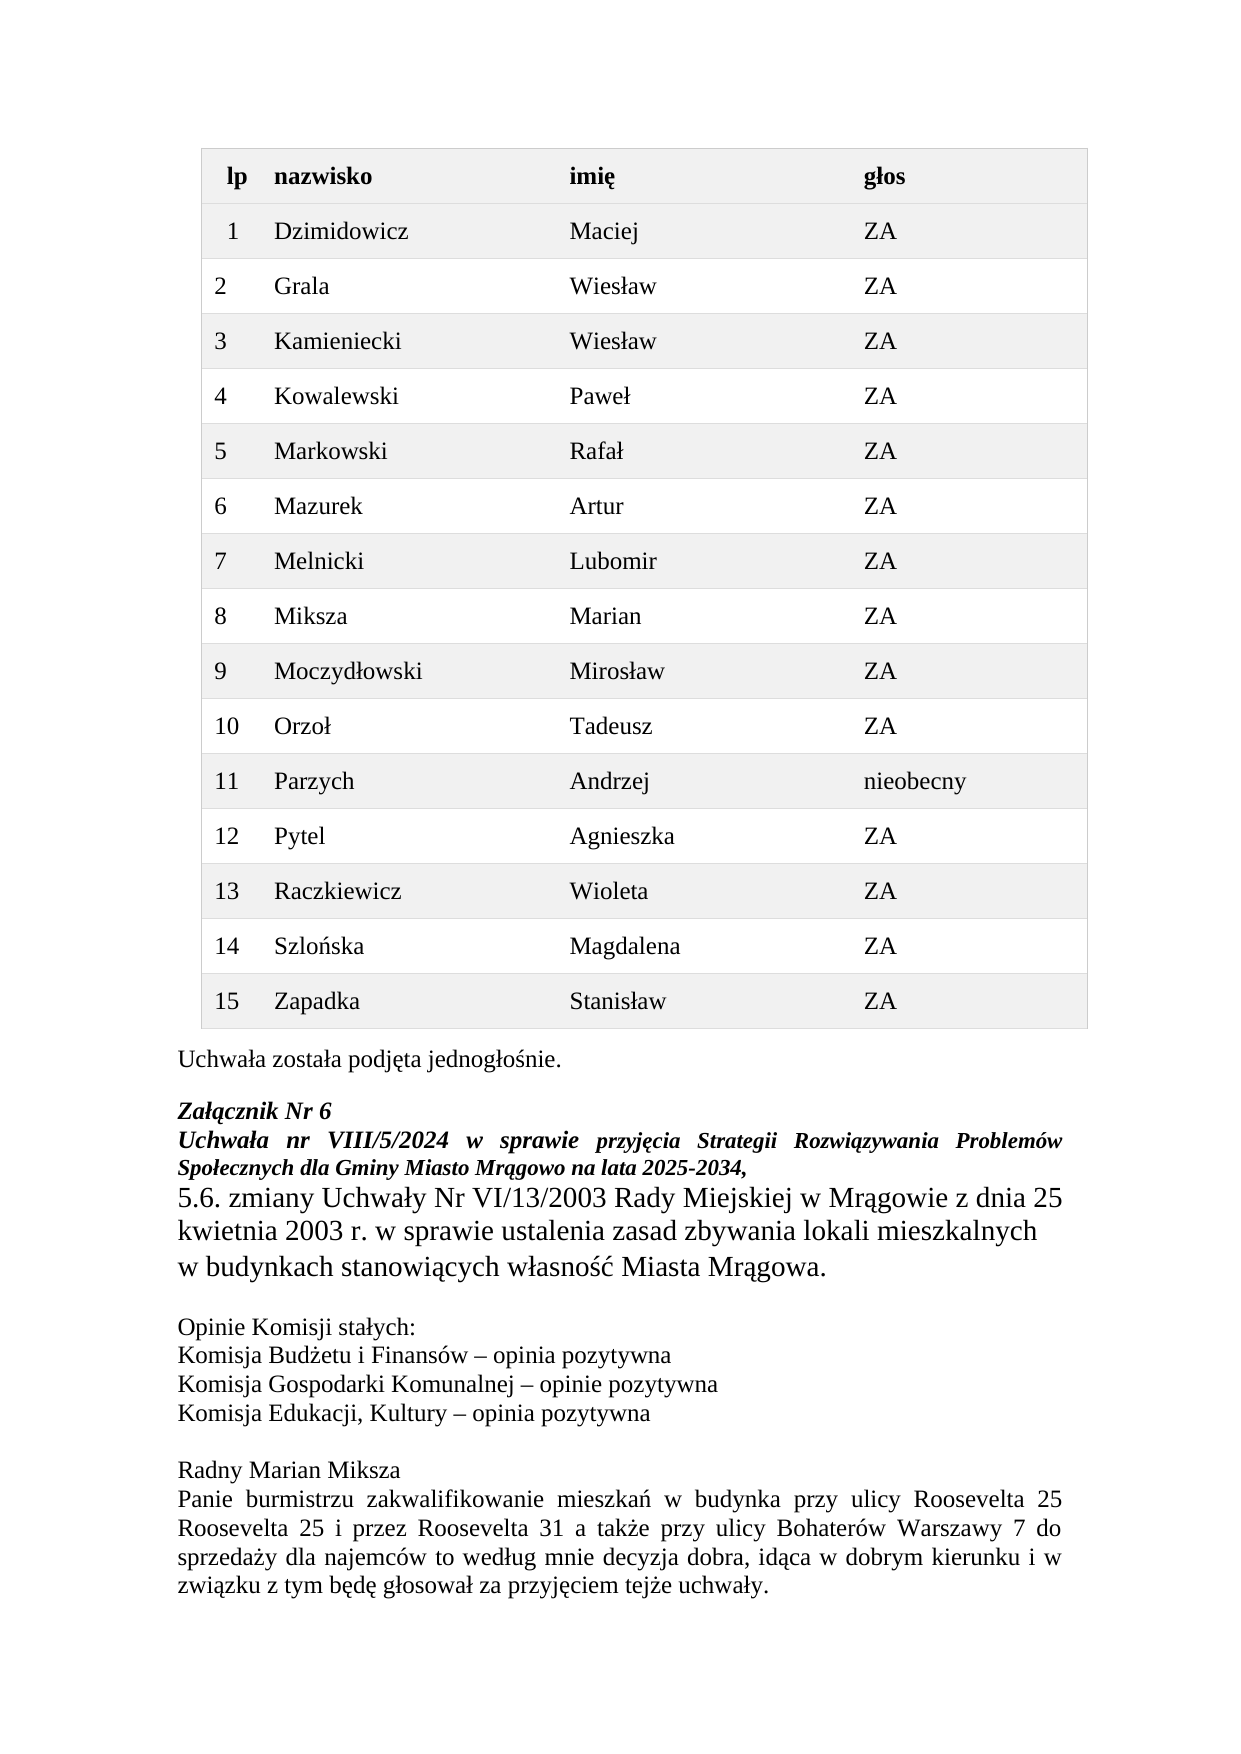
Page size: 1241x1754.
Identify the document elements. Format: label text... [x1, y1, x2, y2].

table_cell ZA [851, 919, 1087, 973]
table_cell Szlońska [261, 919, 557, 973]
table_cell 9 [202, 644, 261, 698]
table_cell Miksza [261, 589, 557, 643]
table_cell ZA [851, 314, 1087, 368]
table_cell Grala [261, 259, 557, 313]
table_cell ZA [851, 809, 1087, 863]
table_cell 3 [202, 314, 261, 368]
table_header głos [851, 149, 1087, 203]
text Uchwała została podjęta jednogłośnie. [177, 1044, 1063, 1073]
table_cell Artur [557, 479, 851, 533]
table_cell Mazurek [261, 479, 557, 533]
table_cell Marian [557, 589, 851, 643]
table_cell Kowalewski [261, 369, 557, 423]
table_cell 12 [202, 809, 261, 863]
table_cell Moczydłowski [261, 644, 557, 698]
table_cell nieobecny [851, 754, 1087, 808]
table_cell Dzimidowicz [261, 204, 557, 258]
text Komisja Edukacji, Kultury – opinia pozytywna [177, 1398, 1063, 1427]
text Komisja Budżetu i Finansów – opinia pozytywna [177, 1340, 1063, 1369]
table_cell Rafał [557, 424, 851, 478]
text Opinie Komisji stałych: [177, 1312, 1063, 1340]
table_cell ZA [851, 644, 1087, 698]
table_cell 11 [202, 754, 261, 808]
table_cell Paweł [557, 369, 851, 423]
table_cell ZA [851, 479, 1087, 533]
table_cell ZA [851, 864, 1087, 918]
text Panie burmistrzu zakwalifikowanie mieszkań w budynka przy ulicy Roosevelta 25 Roosevelta 25 i przez Roosevelta 31 a także przy ulicy Bohaterów Warszawy 7 do sprzedaży dla najemców to według mnie decyzja dobra, idąca w dobrym kierunku i w związku z tym będę głosował za przyjęciem tejże uchwały. [177, 1484, 1063, 1599]
table_cell Markowski [261, 424, 557, 478]
table_cell 10 [202, 699, 261, 753]
table_cell ZA [851, 369, 1087, 423]
table_cell Mirosław [557, 644, 851, 698]
table_cell Stanisław [557, 974, 851, 1028]
table_cell Tadeusz [557, 699, 851, 753]
table_cell ZA [851, 259, 1087, 313]
table_cell Raczkiewicz [261, 864, 557, 918]
text Uchwała nr VIII/5/2024 w sprawie przyjęcia Strategii Rozwiązywania Problemów Społecznych dla Gminy Miasto Mrągowo na lata 2025-2034, [177, 1125, 1063, 1180]
table_cell Andrzej [557, 754, 851, 808]
table_cell Kamieniecki [261, 314, 557, 368]
table_cell Wiesław [557, 314, 851, 368]
table_cell 5 [202, 424, 261, 478]
table_cell ZA [851, 974, 1087, 1028]
table_cell 7 [202, 534, 261, 588]
text Załącznik Nr 6 [177, 1096, 1063, 1125]
text Radny Marian Miksza [177, 1455, 1063, 1484]
table_header imię [557, 149, 851, 203]
table_cell 2 [202, 259, 261, 313]
table_cell ZA [851, 699, 1087, 753]
table_cell ZA [851, 424, 1087, 478]
table_cell ZA [851, 534, 1087, 588]
table_cell 14 [202, 919, 261, 973]
table_cell Zapadka [261, 974, 557, 1028]
table_cell Melnicki [261, 534, 557, 588]
table_cell 8 [202, 589, 261, 643]
table_cell Wiesław [557, 259, 851, 313]
table_cell Agnieszka [557, 809, 851, 863]
table_cell ZA [851, 204, 1087, 258]
text Komisja Gospodarki Komunalnej – opinie pozytywna [177, 1369, 1063, 1398]
table_cell Orzoł [261, 699, 557, 753]
table_cell 1 [202, 204, 261, 258]
table_header nazwisko [261, 149, 557, 203]
table_cell 6 [202, 479, 261, 533]
table_cell Maciej [557, 204, 851, 258]
table_cell 4 [202, 369, 261, 423]
table_cell 13 [202, 864, 261, 918]
table_cell ZA [851, 589, 1087, 643]
text 5.6. zmiany Uchwały Nr VI/13/2003 Rady Miejskiej w Mrągowie z dnia 25 kwietnia 2003 r. w sprawie ustalenia zasad zbywania lokali mieszkalnych w budynkach stanowiących własność Miasta Mrągowa. [177, 1180, 1063, 1283]
table_cell Lubomir [557, 534, 851, 588]
table_cell Parzych [261, 754, 557, 808]
table_cell Wioleta [557, 864, 851, 918]
table_cell Pytel [261, 809, 557, 863]
table_cell Magdalena [557, 919, 851, 973]
table_cell 15 [202, 974, 261, 1028]
table_header lp [202, 149, 261, 203]
